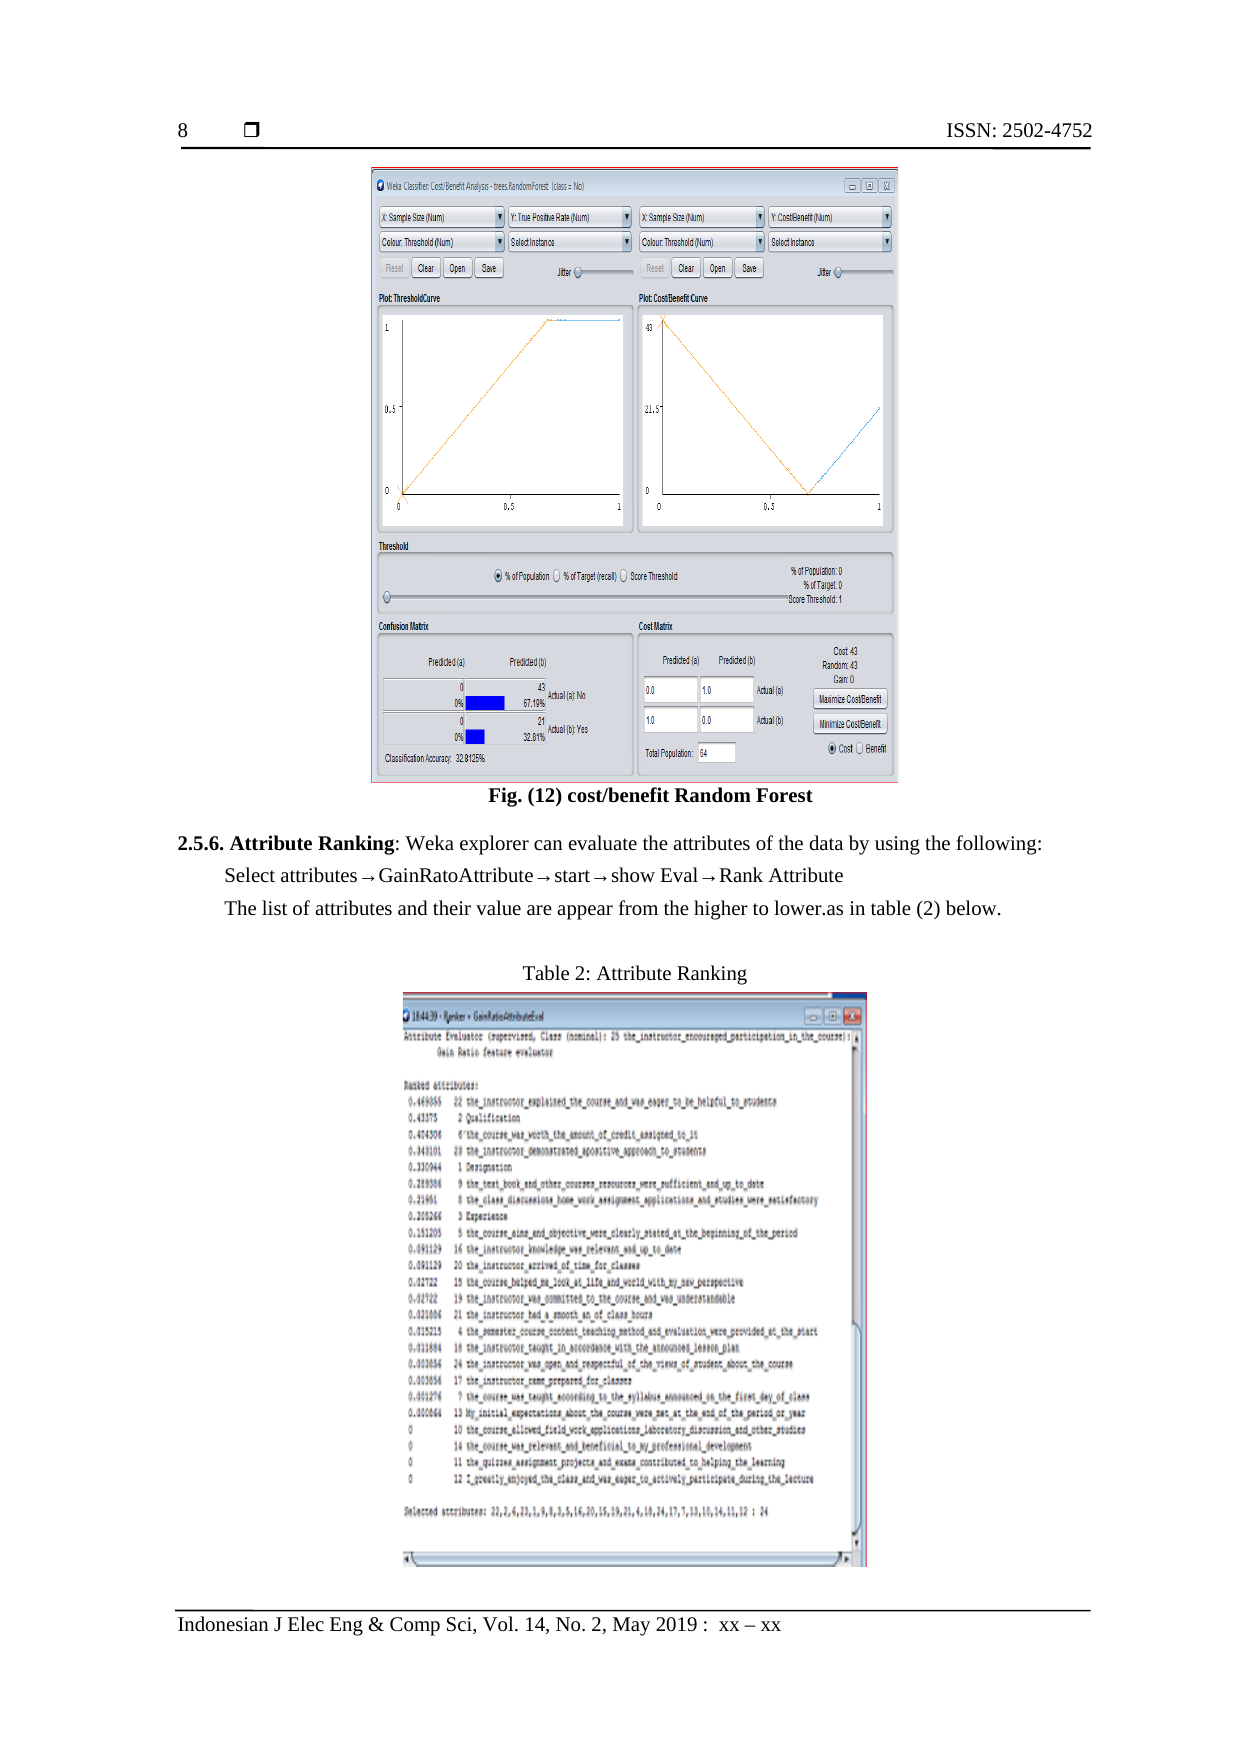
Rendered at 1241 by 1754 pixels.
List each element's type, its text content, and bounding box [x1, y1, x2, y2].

picture [371, 167, 899, 783]
text Table 2: Attribute Ranking [177, 961, 1092, 984]
text The list of attributes and their value are appear from the higher to lower.as in table (2) below. [177, 896, 1092, 920]
text Select attributes→GainRatoAttribute→start→show Eval→Rank Attribute [177, 863, 1092, 887]
picture [402, 992, 867, 1567]
text Fig. (12) cost/benefit Random Forest [177, 783, 1092, 807]
text 2.5.6. Attribute Ranking: Weka explorer can evaluate the attributes of the data by using the following: [177, 831, 1092, 855]
